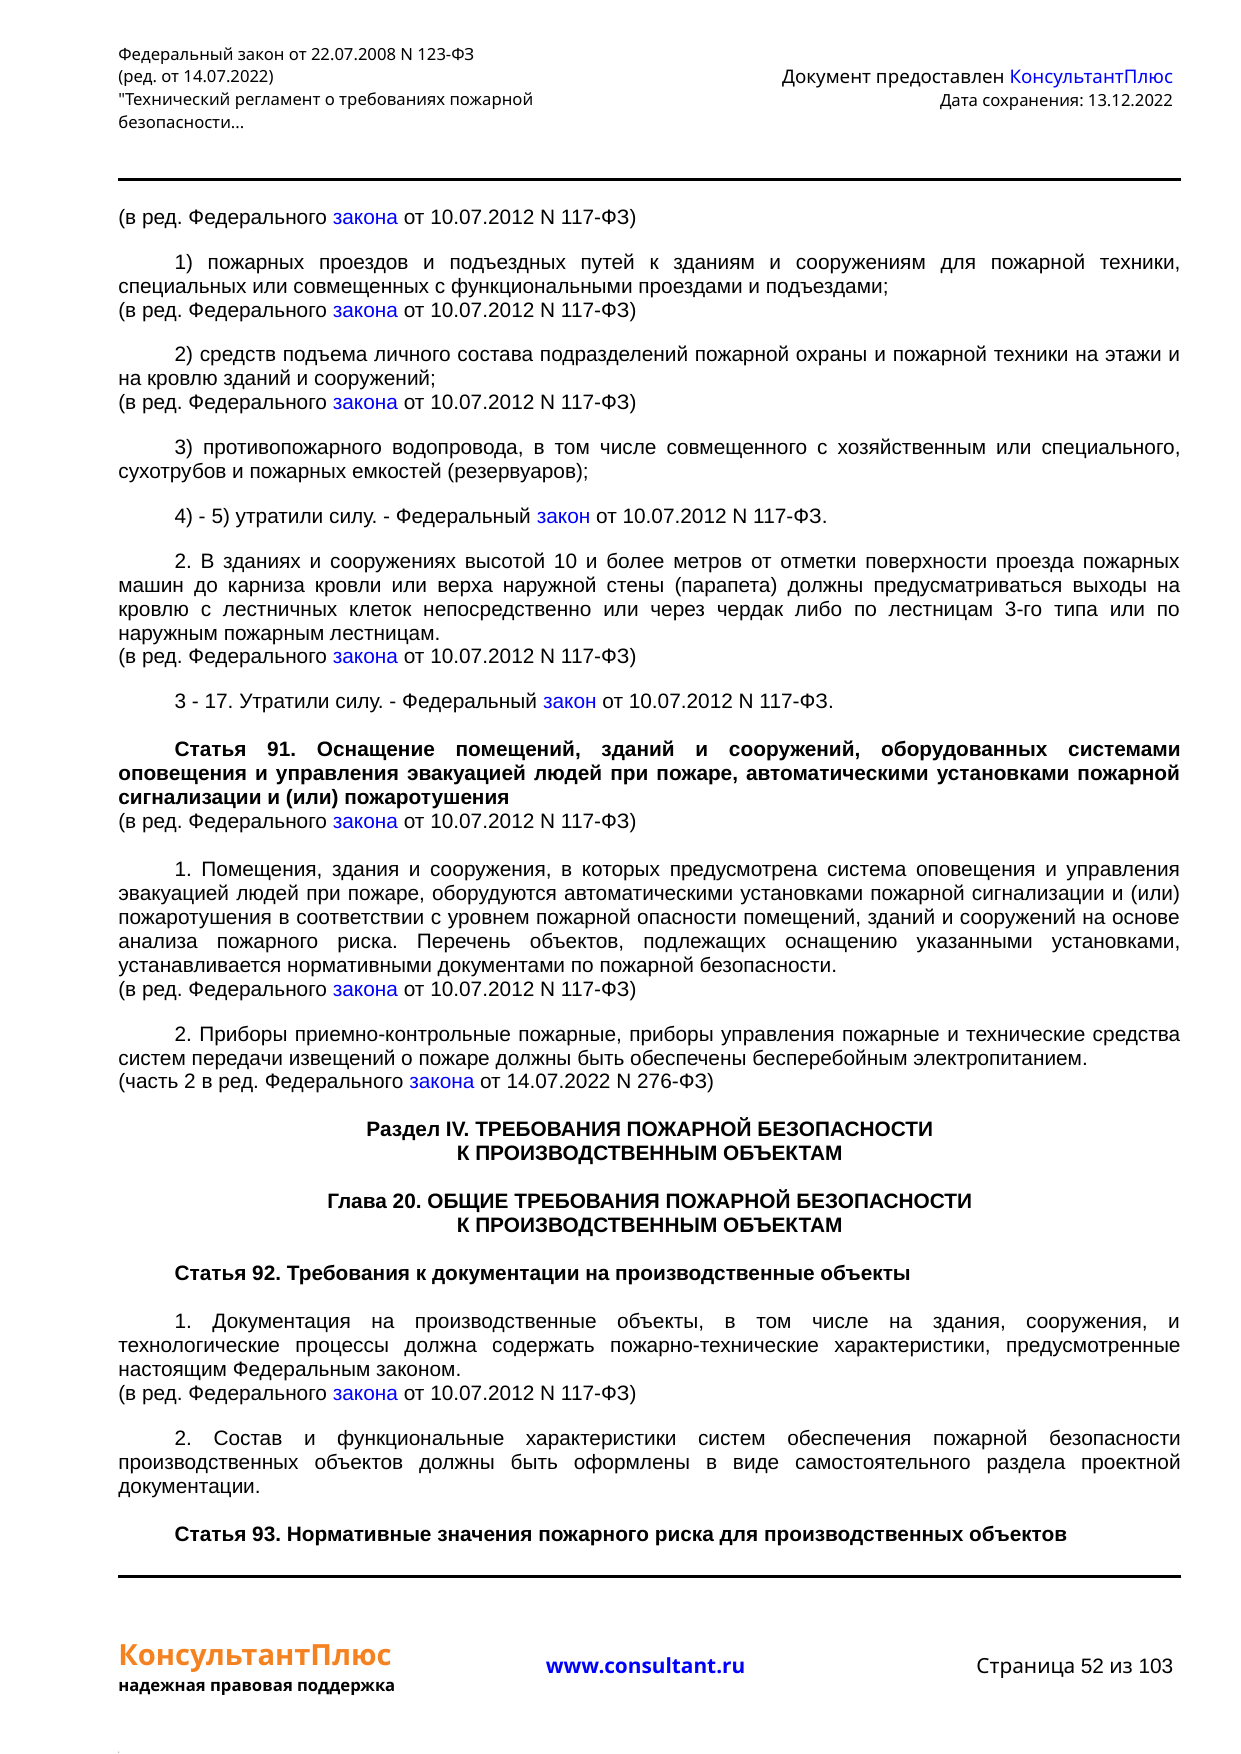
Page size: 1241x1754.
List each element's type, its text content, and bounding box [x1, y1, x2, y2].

title К ПРОИЗВОДСТВЕННЫМ ОБЪЕКТАМ [118, 1213, 1181, 1237]
text (часть 2 в ред. Федерального закона от 14.07.2022 N 276-ФЗ) [118, 1069, 1181, 1093]
text 4) - 5) утратили силу. - Федеральный закон от 10.07.2012 N 117-ФЗ. [118, 504, 1181, 528]
text 2. Приборы приемно-контрольные пожарные, приборы управления пожарные и технические средства систем передачи извещений о пожаре должны быть обеспечены бесперебойным электропитанием. [118, 1021, 1181, 1069]
text 2. В зданиях и сооружениях высотой 10 и более метров от отметки поверхности проезда пожарных машин до карниза кровли или верха наружной стены (парапета) должны предусматриваться выходы на кровлю с лестничных клеток непосредственно или через чердак либо по лестницам 3-го типа или по наружным пожарным лестницам. [118, 548, 1181, 644]
title К ПРОИЗВОДСТВЕННЫМ ОБЪЕКТАМ [118, 1141, 1181, 1165]
text 1. Помещения, здания и сооружения, в которых предусмотрена система оповещения и управления эвакуацией людей при пожаре, оборудуются автоматическими установками пожарной сигнализации и (или) пожаротушения в соответствии с уровнем пожарной опасности помещений, зданий и сооружений на основе анализа пожарного риска. Перечень объектов, подлежащих оснащению указанными установками, устанавливается нормативными документами по пожарной безопасности. [118, 857, 1181, 977]
text 2. Состав и функциональные характеристики систем обеспечения пожарной безопасности производственных объектов должны быть оформлены в виде самостоятельного раздела проектной документации. [118, 1426, 1181, 1497]
title Глава 20. ОБЩИЕ ТРЕБОВАНИЯ ПОЖАРНОЙ БЕЗОПАСНОСТИ [118, 1189, 1181, 1213]
text (в ред. Федерального закона от 10.07.2012 N 117-ФЗ) [118, 205, 1181, 229]
title Раздел IV. ТРЕБОВАНИЯ ПОЖАРНОЙ БЕЗОПАСНОСТИ [118, 1117, 1181, 1141]
title Статья 92. Требования к документации на производственные объекты [118, 1261, 1181, 1285]
text (в ред. Федерального закона от 10.07.2012 N 117-ФЗ) [118, 297, 1181, 321]
title Статья 91. Оснащение помещений, зданий и сооружений, оборудованных системами оповещения и управления эвакуацией людей при пожаре, автоматическими установками пожарной сигнализации и (или) пожаротушения [118, 737, 1181, 809]
text 1) пожарных проездов и подъездных путей к зданиям и сооружениям для пожарной техники, специальных или совмещенных с функциональными проездами и подъездами; [118, 249, 1181, 297]
text 1. Документация на производственные объекты, в том числе на здания, сооружения, и технологические процессы должна содержать пожарно-технические характеристики, предусмотренные настоящим Федеральным законом. [118, 1309, 1181, 1381]
text (в ред. Федерального закона от 10.07.2012 N 117-ФЗ) [118, 390, 1181, 414]
text (в ред. Федерального закона от 10.07.2012 N 117-ФЗ) [118, 977, 1181, 1001]
text (в ред. Федерального закона от 10.07.2012 N 117-ФЗ) [118, 644, 1181, 668]
text 3 - 17. Утратили силу. - Федеральный закон от 10.07.2012 N 117-ФЗ. [118, 689, 1181, 713]
text 3) противопожарного водопровода, в том числе совмещенного с хозяйственным или специального, сухотрубов и пожарных емкостей (резервуаров); [118, 435, 1181, 483]
title Статья 93. Нормативные значения пожарного риска для производственных объектов [118, 1521, 1181, 1545]
text 2) средств подъема личного состава подразделений пожарной охраны и пожарной техники на этажи и на кровлю зданий и сооружений; [118, 342, 1181, 390]
text (в ред. Федерального закона от 10.07.2012 N 117-ФЗ) [118, 809, 1181, 833]
text (в ред. Федерального закона от 10.07.2012 N 117-ФЗ) [118, 1381, 1181, 1405]
